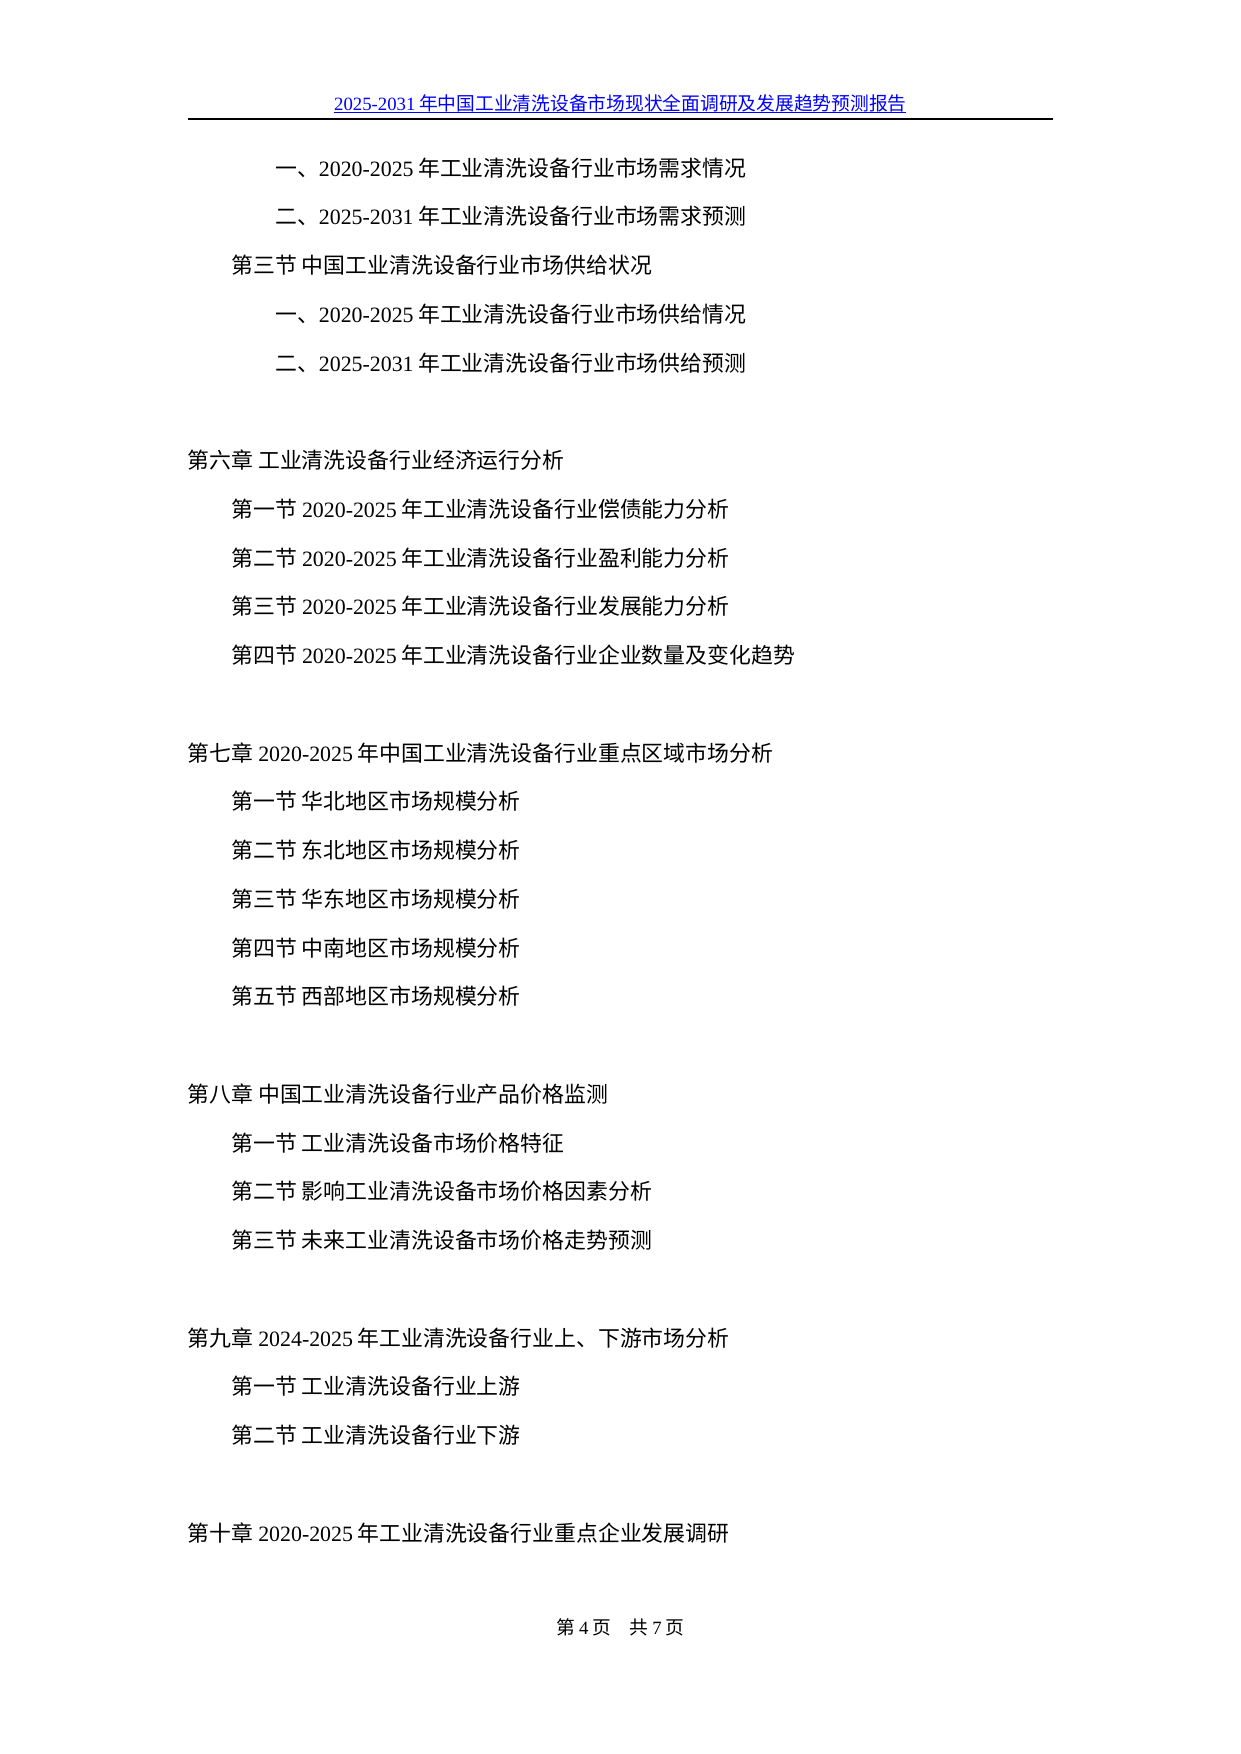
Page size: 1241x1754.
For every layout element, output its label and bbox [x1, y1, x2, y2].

text [187, 150, 1053, 1548]
